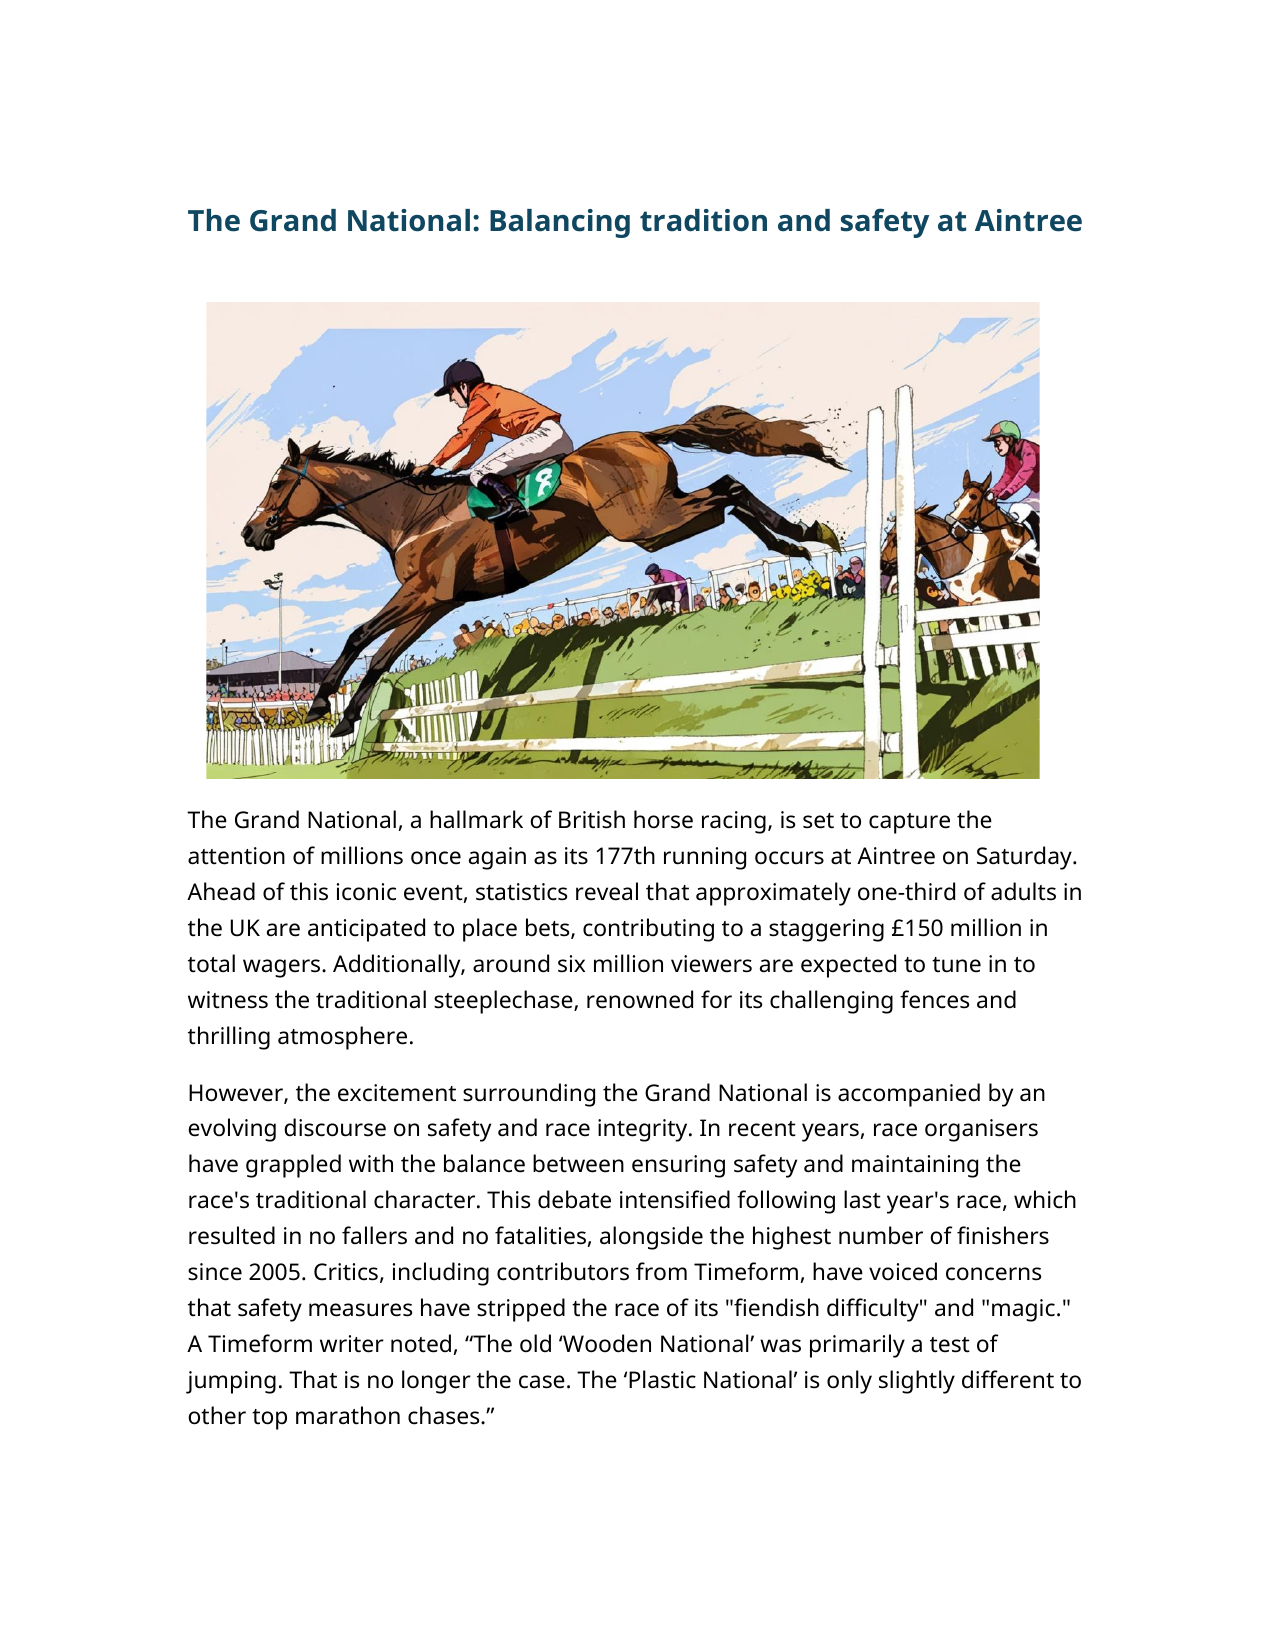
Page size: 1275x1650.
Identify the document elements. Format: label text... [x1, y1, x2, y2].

text The Grand National, a hallmark of British horse racing, is set to capture the attention of millions once again as its 177th running occurs at Aintree on Saturday. Ahead of this iconic event, statistics reveal that approximately one-third of adults in the UK are anticipated to place bets, contributing to a staggering £150 million in total wagers. Additionally, around six million viewers are expected to tune in to witness the traditional steeplechase, renowned for its challenging fences and thrilling atmosphere. [187, 804, 1087, 1051]
text However, the excitement surrounding the Grand National is accompanied by an evolving discourse on safety and race integrity. In recent years, race organisers have grappled with the balance between ensuring safety and maintaining the race's traditional character. This debate intensified following last year's race, which resulted in no fallers and no fatalities, alongside the highest number of finishers since 2005. Critics, including contributors from Timeform, have voiced concerns that safety measures have stripped the race of its "fiendish difficulty" and "magic." A Timeform writer noted, “The old ‘Wooden National’ was primarily a test of jumping. That is no longer the case. The ‘Plastic National’ is only slightly different to other top marathon chases.” [187, 1076, 1087, 1431]
picture [206, 302, 1040, 779]
subtitle The Grand National: Balancing tradition and safety at Aintree [187, 200, 1087, 240]
